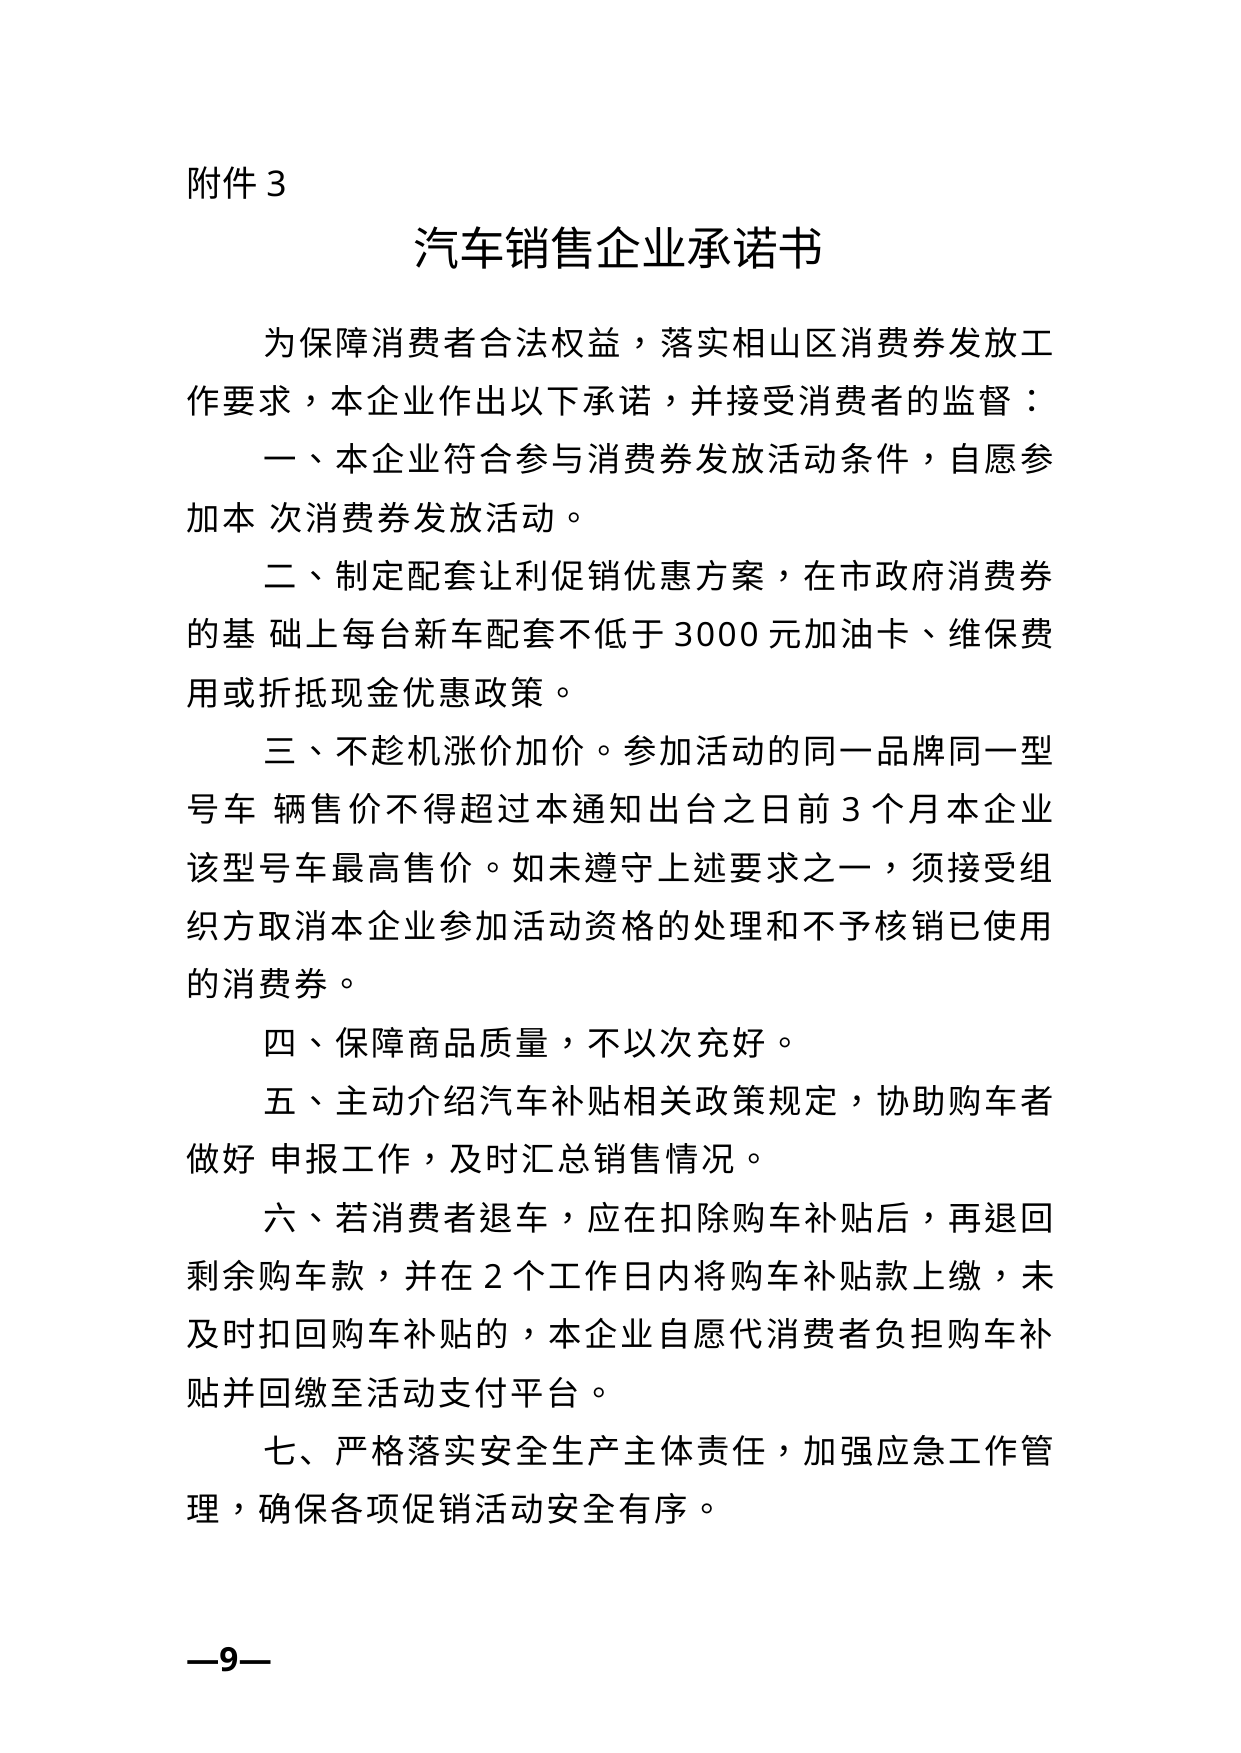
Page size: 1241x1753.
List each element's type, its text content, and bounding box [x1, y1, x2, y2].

text 汽车销售企业承诺书 [413, 220, 1054, 277]
text 七、严格落实安全生产主体责任，加强应急工作管理，确保各项促销活动安全有序。 [186, 1417, 1054, 1533]
text 二、制定配套让利促销优惠方案，在市政府消费券的基 础上每台新车配套不低于3000元加油卡、维保费用或折抵现金优惠政策。 [186, 542, 1054, 717]
text 三、不趁机涨价加价。参加活动的同一品牌同一型号车 辆售价不得超过本通知出台之日前3个月本企业该型号车最高售价。如未遵守上述要求之一，须接受组织方取消本企业参加活动资格的处理和不予核销已使用的消费券。 [186, 717, 1054, 1008]
text 为保障消费者合法权益，落实相山区消费券发放工作要求，本企业作出以下承诺，并接受消费者的监督： [186, 308, 1054, 425]
text 六、若消费者退车，应在扣除购车补贴后，再退回剩余购车款，并在2个工作日内将购车补贴款上缴，未及时扣回购车补贴的，本企业自愿代消费者负担购车补贴并回缴至活动支付平台。 [186, 1183, 1054, 1417]
text 四、保障商品质量，不以次充好。 [186, 1008, 1054, 1067]
text 五、主动介绍汽车补贴相关政策规定，协助购车者做好 申报工作，及时汇总销售情况。 [186, 1067, 1054, 1183]
text 一、本企业符合参与消费券发放活动条件，自愿参加本 次消费券发放活动。 [186, 425, 1054, 542]
text 附件3 [186, 160, 1054, 205]
